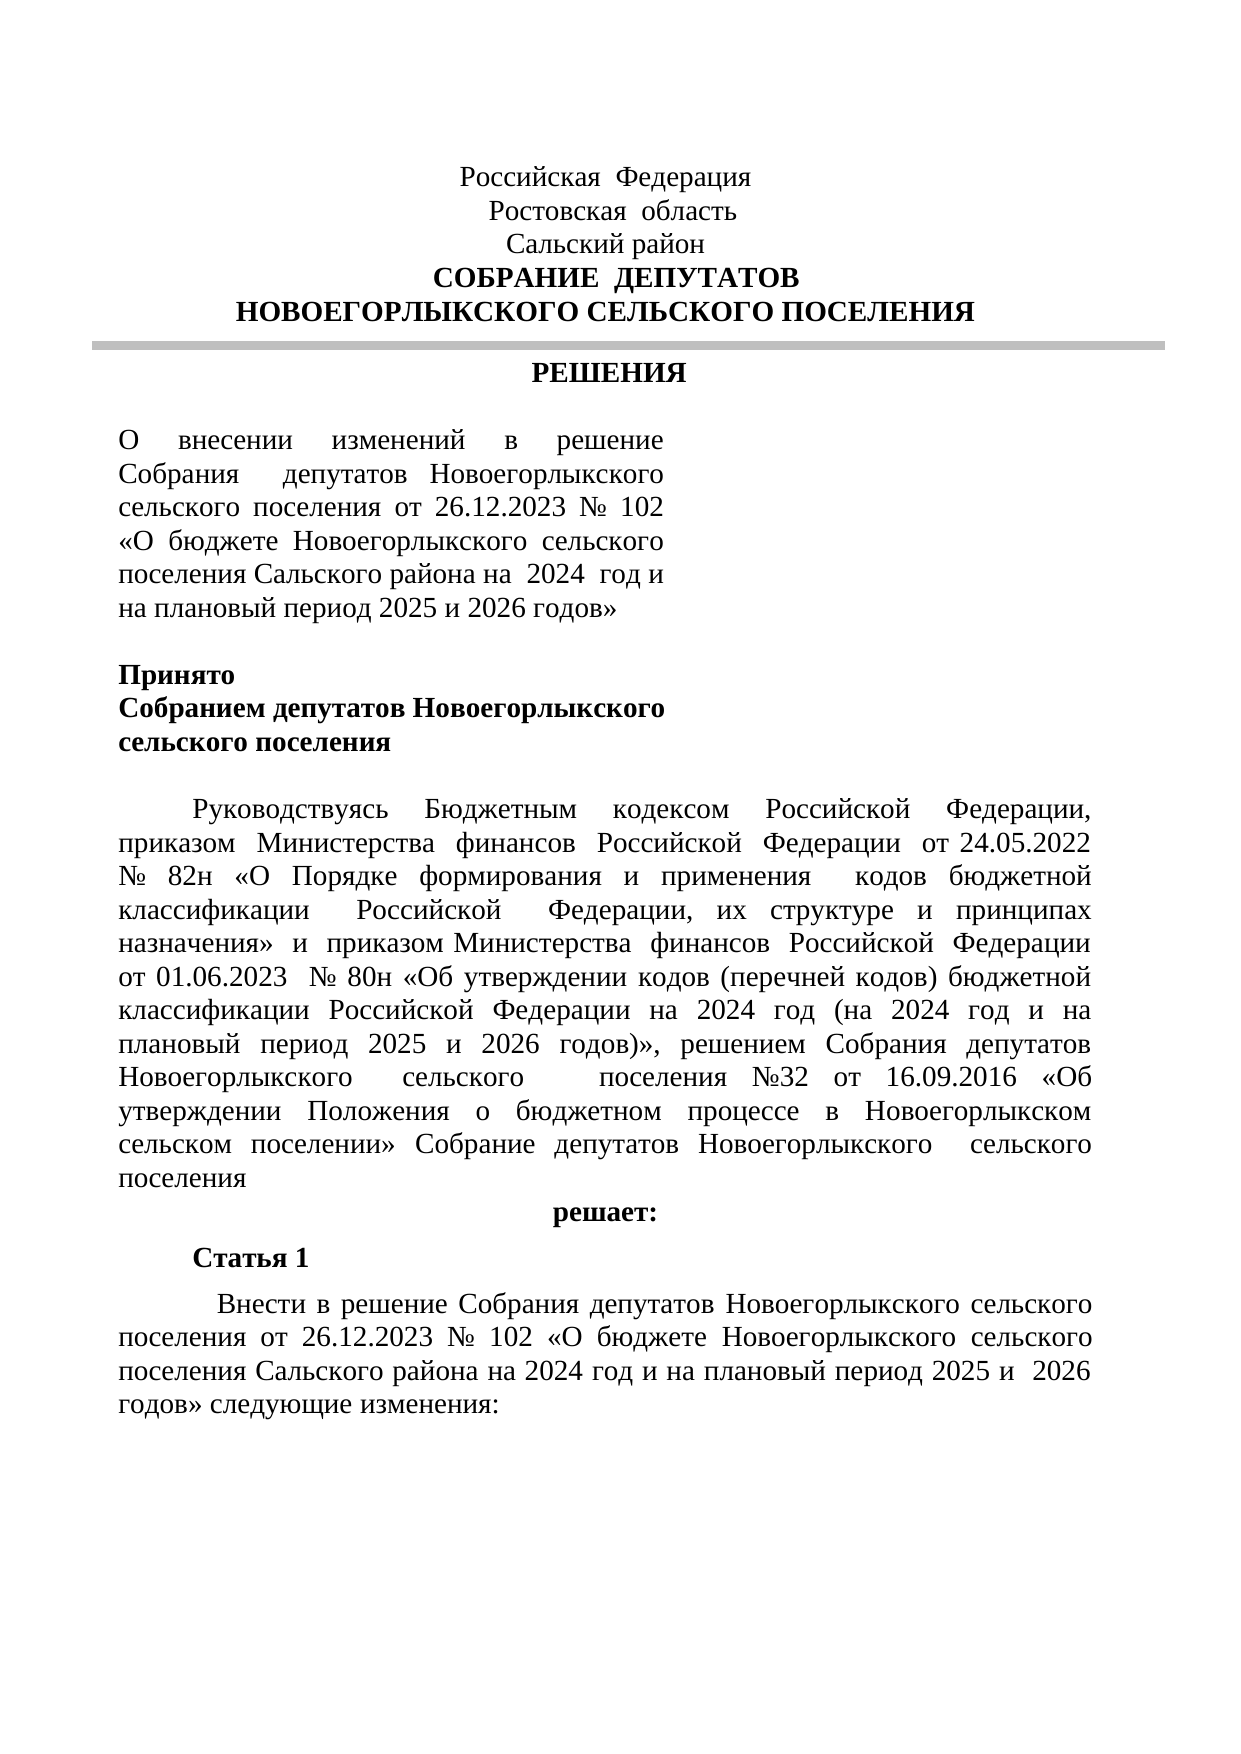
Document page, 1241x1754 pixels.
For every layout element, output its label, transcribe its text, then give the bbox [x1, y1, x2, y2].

text Статья 1 [118, 1240, 1092, 1273]
text НОВОЕГОРЛЫКСКОГО СЕЛЬСКОГО ПОСЕЛЕНИЯ [118, 294, 1092, 327]
text Сальский район [118, 227, 1092, 260]
text РЕШЕНИЯ [118, 355, 1092, 389]
text СОБРАНИЕ ДЕПУТАТОВ [118, 260, 1092, 294]
text сельского поселения [118, 724, 1092, 758]
text Собранием депутатов Новоегорлыкского [118, 691, 1092, 724]
text решает: [118, 1194, 1092, 1227]
text Ростовская область [118, 193, 1092, 227]
text Руководствуясь Бюджетным кодексом Российской Федерации, приказом Министерства финансов Российской Федерации от 24.05.2022 № 82н «О Порядке формирования и применения кодов бюджетной классификации Российской Федерации, их структуре и принципах назначения» и приказом Министерства финансов Российской Федерации от 01.06.2023 № 80н «Об утверждении кодов (перечней кодов) бюджетной классификации Российской Федерации на 2024 год (на 2024 год и на плановый период 2025 и 2026 годов)», решением Собрания депутатов Новоегорлыкского сельского поселения №32 от 16.09.2016 «Об утверждении Положения о бюджетном процессе в Новоегорлыкском сельском поселении» Собрание депутатов Новоегорлыкского сельского поселения [118, 791, 1092, 1194]
text О внесении изменений в решение Собрания депутатов Новоегорлыкского сельского поселения от 26.12.2023 № 102 «О бюджете Новоегорлыкского сельского поселения Сальского района на 2024 год и на плановый период 2025 и 2026 годов» [118, 422, 664, 623]
text Российская Федерация [118, 159, 1092, 193]
text Внести в решение Собрания депутатов Новоегорлыкского сельского поселения от 26.12.2023 № 102 «О бюджете Новоегорлыкского сельского поселения Сальского района на 2024 год и на плановый период 2025 и 2026 годов» следующие изменения: [118, 1286, 1092, 1420]
text Принято [118, 657, 1092, 691]
